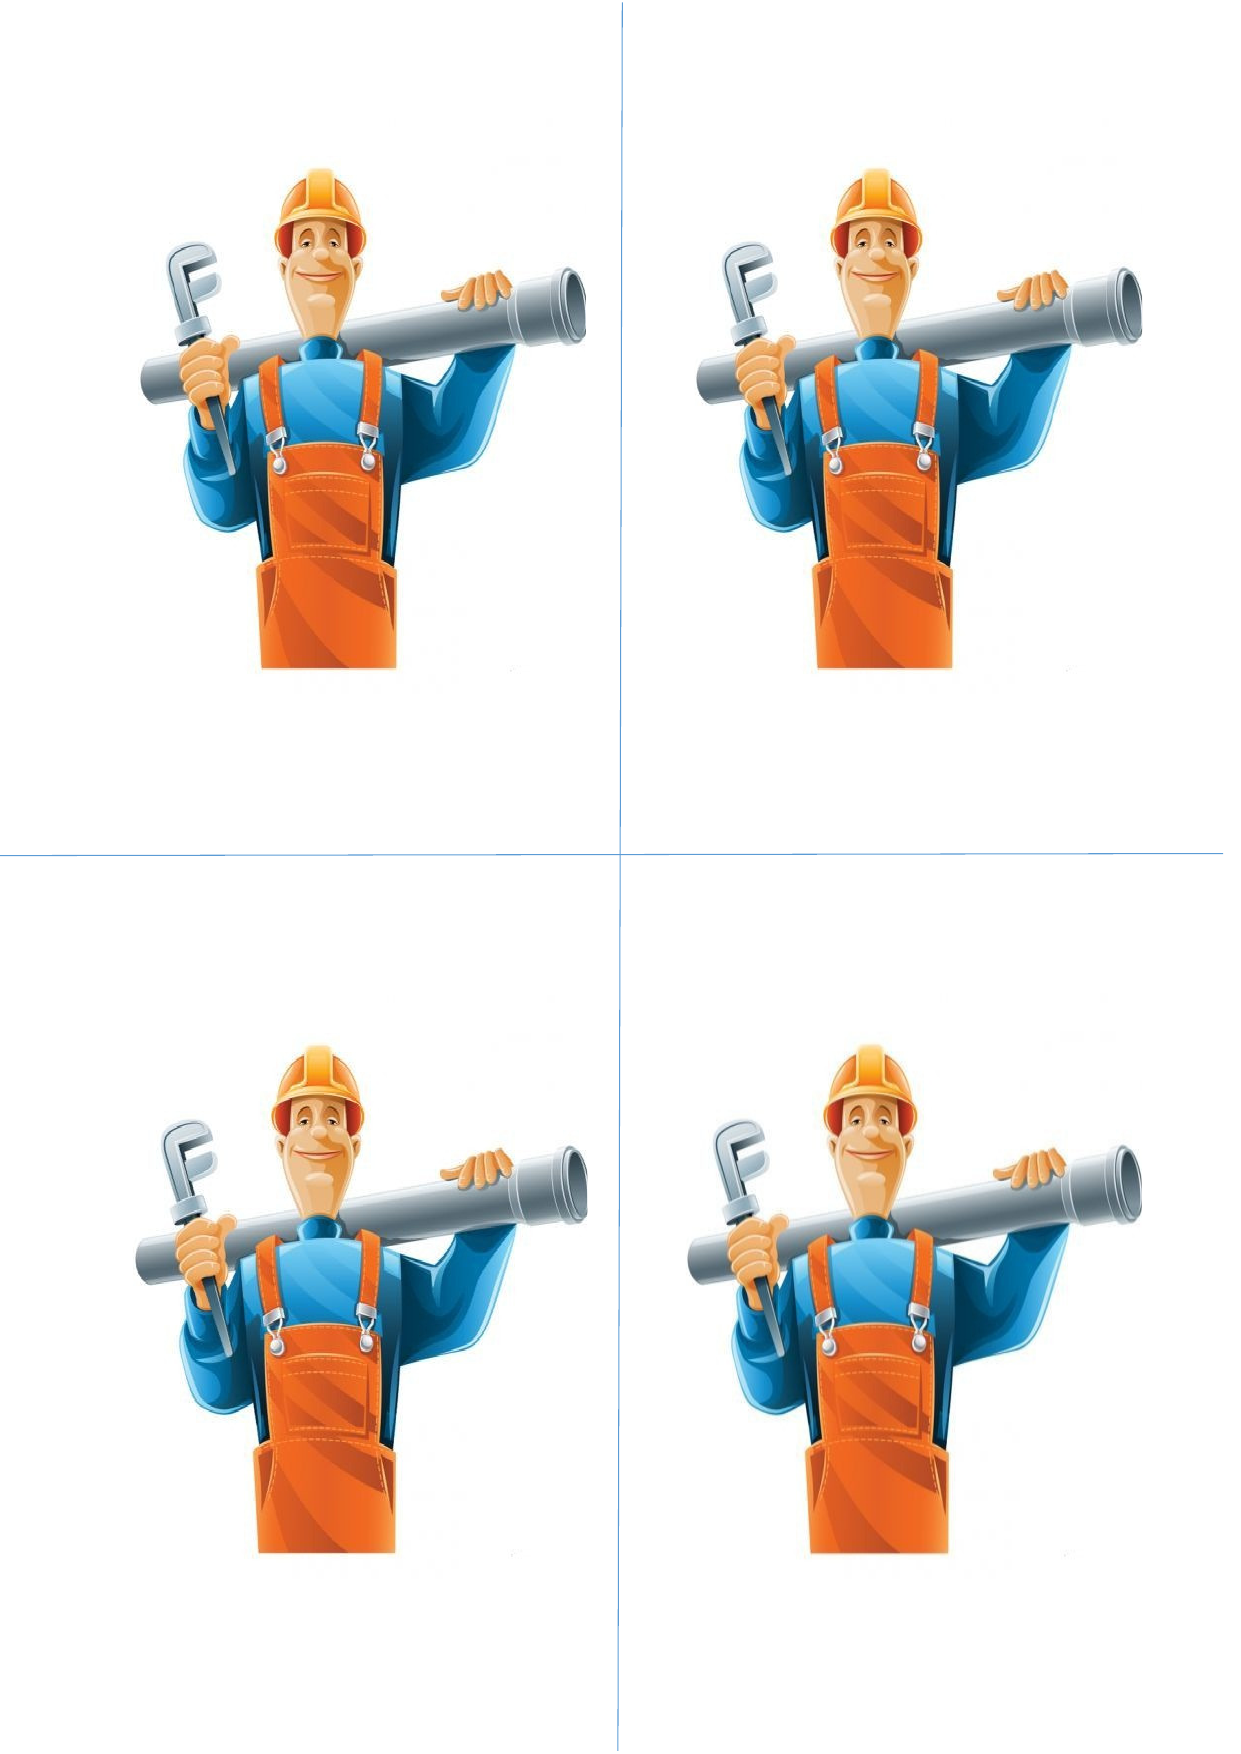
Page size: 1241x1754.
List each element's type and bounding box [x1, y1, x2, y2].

picture [685, 993, 1142, 1579]
picture [132, 995, 588, 1579]
picture [694, 118, 1143, 694]
picture [138, 118, 586, 694]
